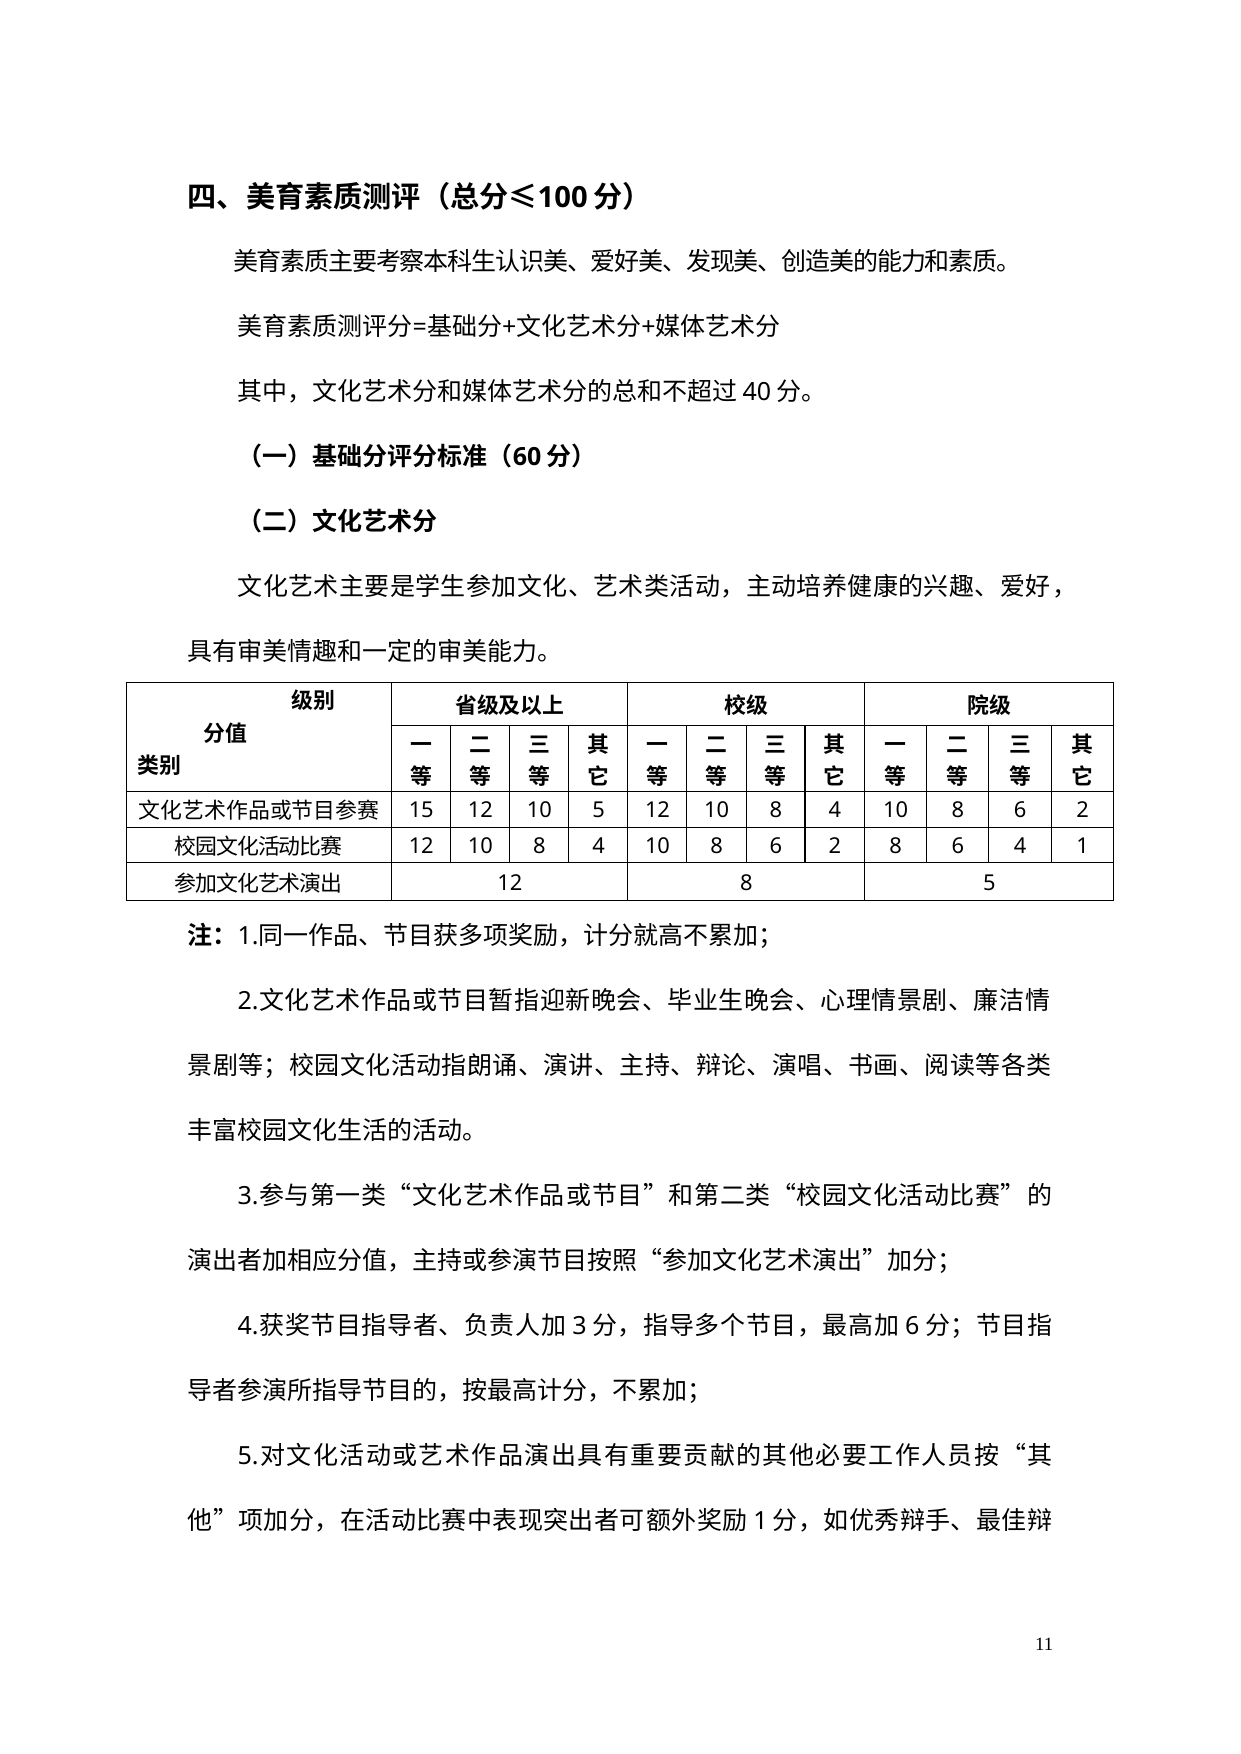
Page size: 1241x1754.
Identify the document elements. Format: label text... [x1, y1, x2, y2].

table_cell 8 [747, 792, 804, 827]
table_cell 5 [865, 863, 1113, 900]
table_cell 10 [510, 792, 568, 827]
table_cell 12 [451, 792, 509, 827]
text 其中，文化艺术分和媒体艺术分的总和不超过40分。 [187, 357, 1053, 422]
table_cell 一等 [865, 726, 926, 791]
table_cell 4 [569, 828, 627, 862]
text 文化艺术主要是学生参加文化、艺术类活动，主动培养健康的兴趣、爱好，具有审美情趣和一定的审美能力。 [187, 552, 1053, 682]
table_cell 其它 [569, 726, 627, 791]
table_cell 参加文化艺术演出 [127, 863, 391, 900]
table_cell 校园文化活动比赛 [127, 828, 391, 862]
table_cell 10 [865, 792, 926, 827]
table_cell 12 [628, 792, 686, 827]
table_cell 2 [806, 828, 864, 862]
text 美育素质主要考察本科生认识美、爱好美、发现美、创造美的能力和素质。 [187, 227, 1053, 292]
text 注：1.同一作品、节目获多项奖励，计分就高不累加； [187, 901, 1053, 966]
text 2.文化艺术作品或节目暂指迎新晚会、毕业生晚会、心理情景剧、廉洁情景剧等；校园文化活动指朗诵、演讲、主持、辩论、演唱、书画、阅读等各类丰富校园文化生活的活动。 [187, 966, 1053, 1161]
table_cell 其它 [806, 726, 864, 791]
table_cell 15 [392, 792, 450, 827]
table_cell 4 [989, 828, 1051, 862]
table_cell 8 [510, 828, 568, 862]
table_cell 12 [392, 828, 450, 862]
list 3.参与第一类“文化艺术作品或节目”和第二类“校园文化活动比赛”的演出者加相应分值，主持或参演节目按照“参加文化艺术演出”加分； [187, 1161, 1053, 1291]
text 四、美育素质测评（总分≤100分） [187, 162, 1053, 227]
table_cell 10 [687, 792, 746, 827]
table_cell 三等 [747, 726, 804, 791]
table_cell 8 [927, 792, 988, 827]
table_header 省级及以上 [392, 683, 627, 725]
table_cell 10 [628, 828, 686, 862]
table_cell 三等 [510, 726, 568, 791]
table_cell 8 [628, 863, 864, 900]
table_cell 三等 [989, 726, 1051, 791]
table_cell 2 [1052, 792, 1113, 827]
table_cell 6 [989, 792, 1051, 827]
table_cell 8 [687, 828, 746, 862]
table_cell 二等 [451, 726, 509, 791]
table_cell 12 [392, 863, 627, 900]
table_header 校级 [628, 683, 864, 725]
table_header 级别 分值 类别 [127, 683, 391, 791]
table_cell 二等 [687, 726, 746, 791]
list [187, 1421, 1053, 1551]
table_cell 4 [806, 792, 864, 827]
text 美育素质测评分=基础分+文化艺术分+媒体艺术分 [187, 292, 1053, 357]
list 4.获奖节目指导者、负责人加3分，指导多个节目，最高加6分；节目指导者参演所指导节目的，按最高计分，不累加； [187, 1291, 1053, 1421]
table_header 院级 [865, 683, 1113, 725]
table_cell 一等 [628, 726, 686, 791]
table_cell 10 [451, 828, 509, 862]
table_cell 其它 [1052, 726, 1113, 791]
text （二）文化艺术分 [187, 487, 1053, 552]
table_cell 6 [927, 828, 988, 862]
table_cell 5 [569, 792, 627, 827]
table_cell 1 [1052, 828, 1113, 862]
table_cell 二等 [927, 726, 988, 791]
table_cell 6 [747, 828, 804, 862]
table_cell 8 [865, 828, 926, 862]
table_cell 一等 [392, 726, 450, 791]
table_cell 文化艺术作品或节目参赛 [127, 792, 391, 827]
text （一）基础分评分标准（60分） [187, 422, 1053, 487]
